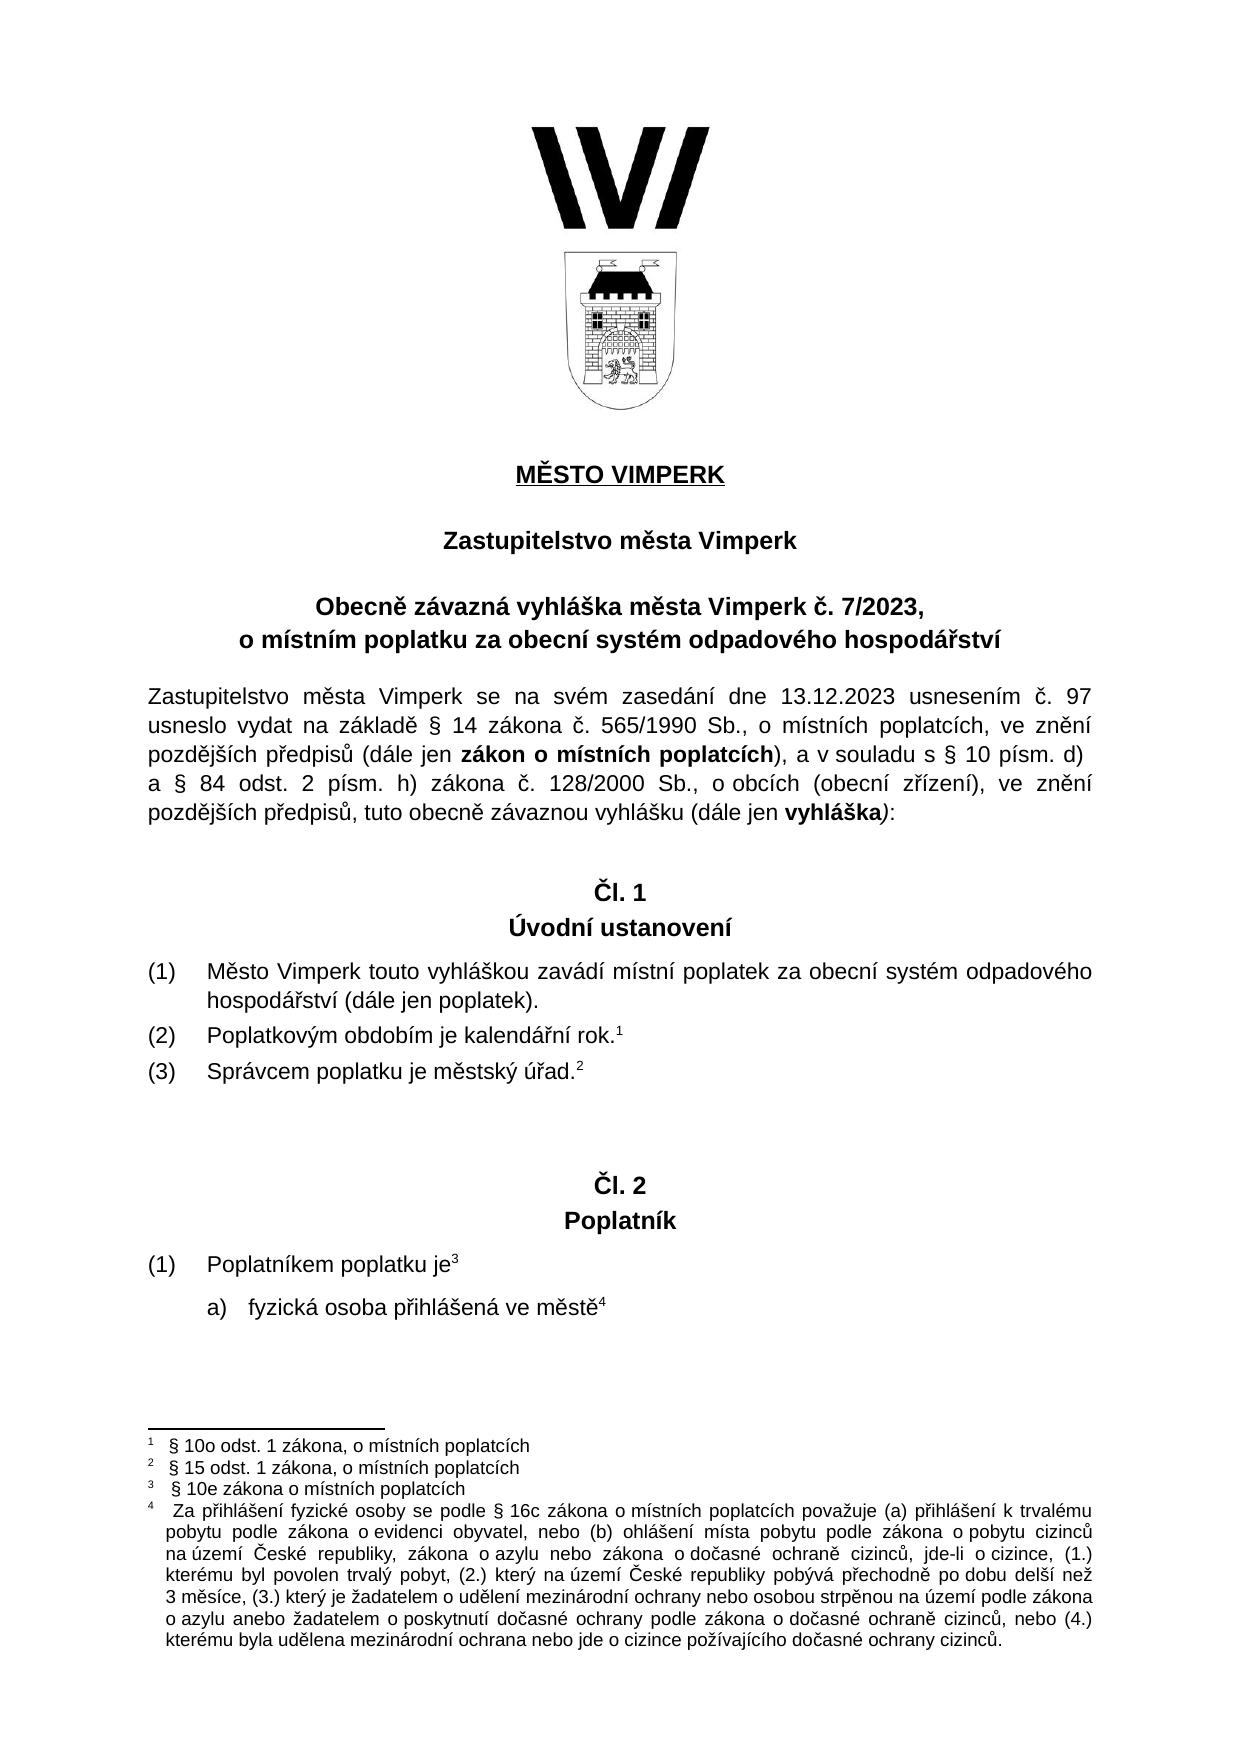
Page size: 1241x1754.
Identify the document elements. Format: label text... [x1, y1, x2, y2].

text Úvodní ustanovení [148, 913, 1093, 942]
text MĚSTO VIMPERK [148, 460, 1093, 489]
list Město Vimperk touto vyhláškou zavádí místní poplatek za obecní systém odpadového hospodářství (dále jen poplatek). [148, 958, 1093, 1014]
text o místním poplatku za obecní systém odpadového hospodářství [148, 625, 1093, 654]
text Čl. 1 [148, 878, 1093, 907]
text Poplatník [148, 1206, 1093, 1234]
text Zastupitelstvo města Vimperk se na svém zasedání dne 13.12.2023 usnesením č. 97 usneslo vydat na základě § 14 zákona č. 565/1990 Sb., o místních poplatcích, ve znění pozdějších předpisů (dále jen zákon o místních poplatcích), a v souladu s § 10 písm. d) a § 84 odst. 2 písm. h) zákona č. 128/2000 Sb., o obcích (obecní zřízení), ve znění pozdějších předpisů, tuto obecně závaznou vyhlášku (dále jen vyhláška): [148, 683, 1093, 825]
text Čl. 2 [148, 1171, 1093, 1199]
list Poplatkovým obdobím je kalendářní rok. [148, 1022, 1093, 1049]
list Správcem poplatku je městský úřad. [148, 1058, 1093, 1084]
text Obecně závazná vyhláška města Vimperk č. 7/2023, [148, 592, 1093, 621]
list fyzická osoba přihlášená ve městě [207, 1294, 1093, 1320]
picture [509, 103, 731, 432]
list Poplatníkem poplatku je [148, 1251, 1093, 1278]
text Zastupitelstvo města Vimperk [148, 526, 1093, 555]
